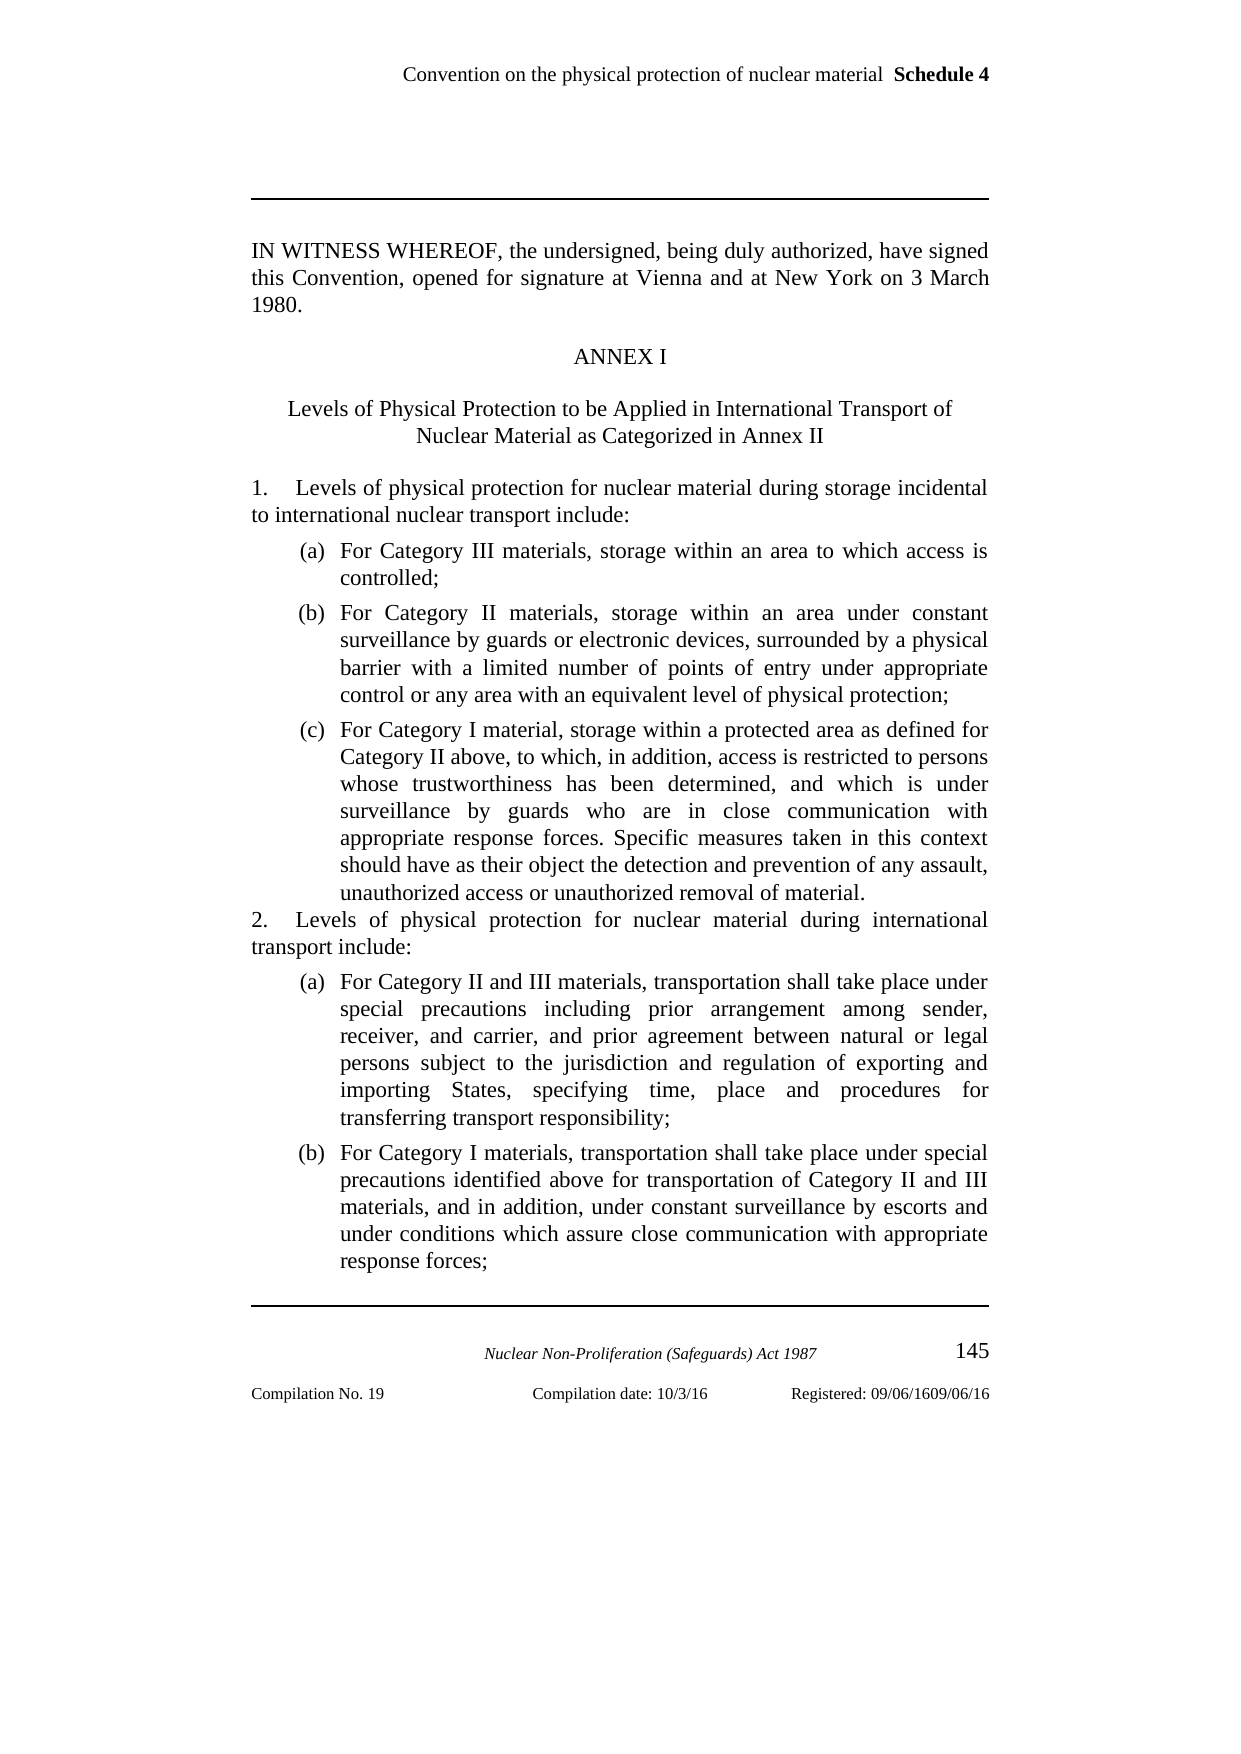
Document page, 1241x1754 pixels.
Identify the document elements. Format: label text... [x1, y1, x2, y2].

text (b) For Category II materials, storage within an area under constant surveillance by guards or electronic devices, surrounded by a physical barrier with a limited number of points of entry under appropriate control or any area with an equivalent level of physical protection; [251, 599, 989, 707]
text (c) For Category I material, storage within a protected area as defined for Category II above, to which, in addition, access is restricted to persons whose trustworthiness has been determined, and which is under surveillance by guards who are in close communication with appropriate response forces. Specific measures taken in this context should have as their object the detection and prevention of any assault, unauthorized access or unauthorized removal of material. [251, 715, 989, 905]
text (a) For Category III materials, storage within an area to which access is controlled; [251, 536, 989, 590]
text (b) For Category I materials, transportation shall take place under special precautions identified above for transportation of Category II and III materials, and in addition, under constant surveillance by escorts and under conditions which assure close communication with appropriate response forces; [251, 1138, 989, 1274]
text 1. Levels of physical protection for nuclear material during storage incidental to international nuclear transport include: [251, 474, 989, 528]
text ANNEX I [251, 342, 989, 369]
text (a) For Category II and III materials, transportation shall take place under special precautions including prior arrangement among sender, receiver, and carrier, and prior agreement between natural or legal persons subject to the jurisdiction and regulation of exporting and importing States, specifying time, place and procedures for transferring transport responsibility; [251, 967, 989, 1130]
text Levels of Physical Protection to be Applied in International Transport of Nuclear Material as Categorized in Annex II [251, 394, 989, 449]
text IN WITNESS WHEREOF, the undersigned, being duly authorized, have signed this Convention, opened for signature at and at on 3 March 1980. [251, 236, 989, 317]
text 2. Levels of physical protection for nuclear material during international transport include: [251, 905, 989, 959]
